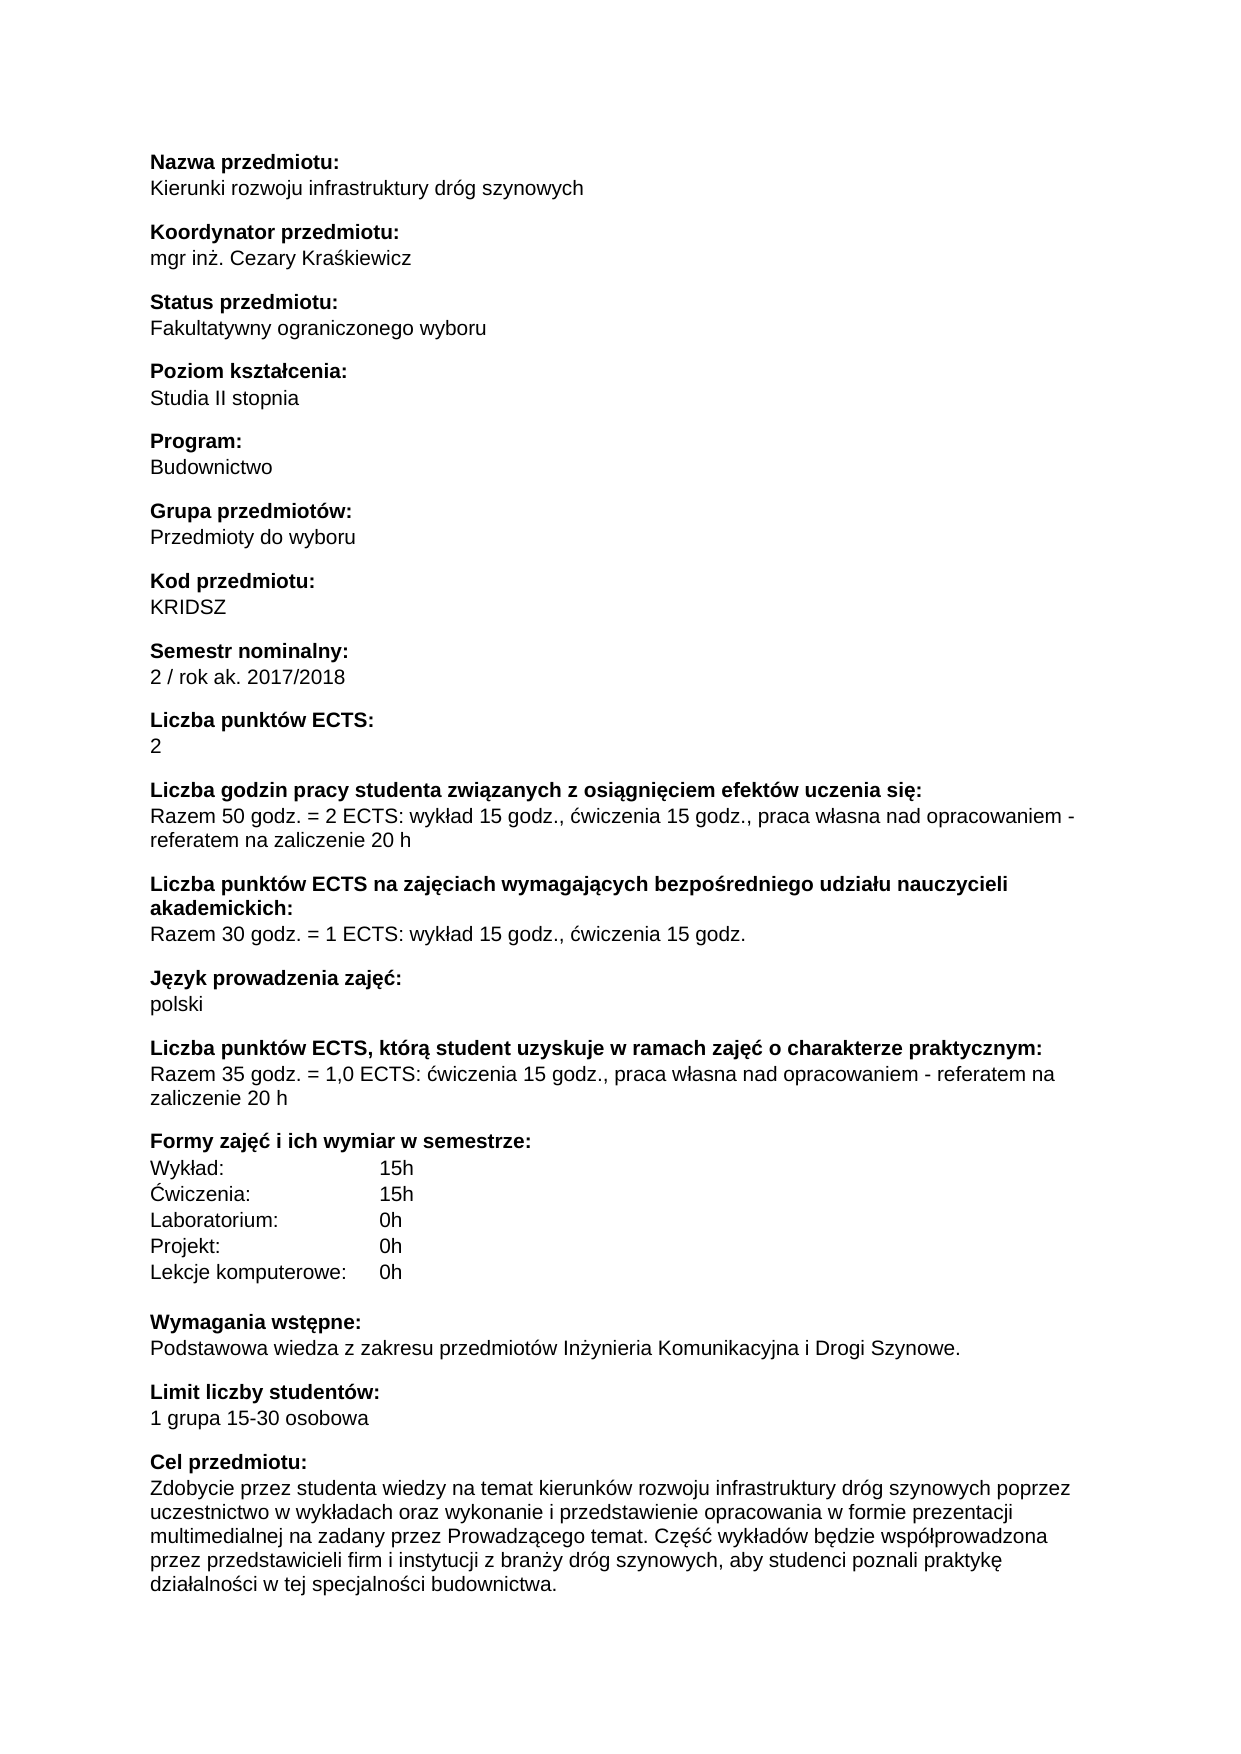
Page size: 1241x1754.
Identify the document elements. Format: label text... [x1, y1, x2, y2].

text polski [150, 992, 1090, 1016]
text Przedmioty do wyboru [150, 525, 1090, 549]
text Wymagania wstępne: [150, 1310, 1090, 1334]
text Nazwa przedmiotu: [150, 150, 1090, 174]
text 1 grupa 15-30 osobowa [150, 1406, 1090, 1430]
table_header Wykład: [140, 1156, 367, 1180]
text mgr inż. Cezary Kraśkiewicz [150, 246, 1090, 270]
text Budownictwo [150, 455, 1090, 479]
table_cell Lekcje komputerowe: [140, 1260, 367, 1284]
text Liczba punktów ECTS, którą student uzyskuje w ramach zajęć o charakterze praktycznym: [150, 1035, 1090, 1059]
text Poziom kształcenia: [150, 359, 1090, 383]
text Liczba godzin pracy studenta związanych z osiągnięciem efektów uczenia się: [150, 778, 1090, 802]
text Liczba punktów ECTS: [150, 708, 1090, 732]
text KRIDSZ [150, 595, 1090, 619]
table_header 15h [369, 1156, 597, 1180]
text Grupa przedmiotów: [150, 499, 1090, 523]
text Razem 35 godz. = 1,0 ECTS: ćwiczenia 15 godz., praca własna nad opracowaniem - referatem na zaliczenie 20 h [150, 1061, 1090, 1109]
text Formy zajęć i ich wymiar w semestrze: [150, 1129, 1090, 1153]
text Status przedmiotu: [150, 289, 1090, 313]
text 2 [150, 734, 1090, 758]
text Studia II stopnia [150, 385, 1090, 409]
text Limit liczby studentów: [150, 1380, 1090, 1404]
table_cell 0h [369, 1206, 597, 1232]
text 2 / rok ak. 2017/2018 [150, 664, 1090, 688]
text Zdobycie przez studenta wiedzy na temat kierunków rozwoju infrastruktury dróg szynowych poprzez uczestnictwo w wykładach oraz wykonanie i przedstawienie opracowania w formie prezentacji multimedialnej na zadany przez Prowadzącego temat. Część wykładów będzie współprowadzona przez przedstawicieli firm i instytucji z branży dróg szynowych, aby studenci poznali praktykę działalności w tej specjalności budownictwa. [150, 1476, 1090, 1595]
text Razem 50 godz. = 2 ECTS: wykład 15 godz., ćwiczenia 15 godz., praca własna nad opracowaniem - referatem na zaliczenie 20 h [150, 804, 1090, 852]
text Cel przedmiotu: [150, 1449, 1090, 1473]
text Razem 30 godz. = 1 ECTS: wykład 15 godz., ćwiczenia 15 godz. [150, 922, 1090, 946]
table_cell 0h [369, 1232, 597, 1258]
table_cell Projekt: [140, 1234, 367, 1258]
text Fakultatywny ograniczonego wyboru [150, 316, 1090, 339]
text Kierunki rozwoju infrastruktury dróg szynowych [150, 176, 1090, 200]
text Semestr nominalny: [150, 638, 1090, 662]
table_cell Laboratorium: [140, 1208, 367, 1232]
text Program: [150, 429, 1090, 453]
text Kod przedmiotu: [150, 569, 1090, 593]
table_cell Ćwiczenia: [140, 1182, 367, 1206]
table_cell 15h [369, 1180, 597, 1206]
text Język prowadzenia zajęć: [150, 966, 1090, 989]
text Liczba punktów ECTS na zajęciach wymagających bezpośredniego udziału nauczycieli akademickich: [150, 872, 1090, 920]
text Podstawowa wiedza z zakresu przedmiotów Inżynieria Komunikacyjna i Drogi Szynowe. [150, 1336, 1090, 1360]
text Koordynator przedmiotu: [150, 220, 1090, 244]
table_cell 0h [369, 1258, 597, 1284]
